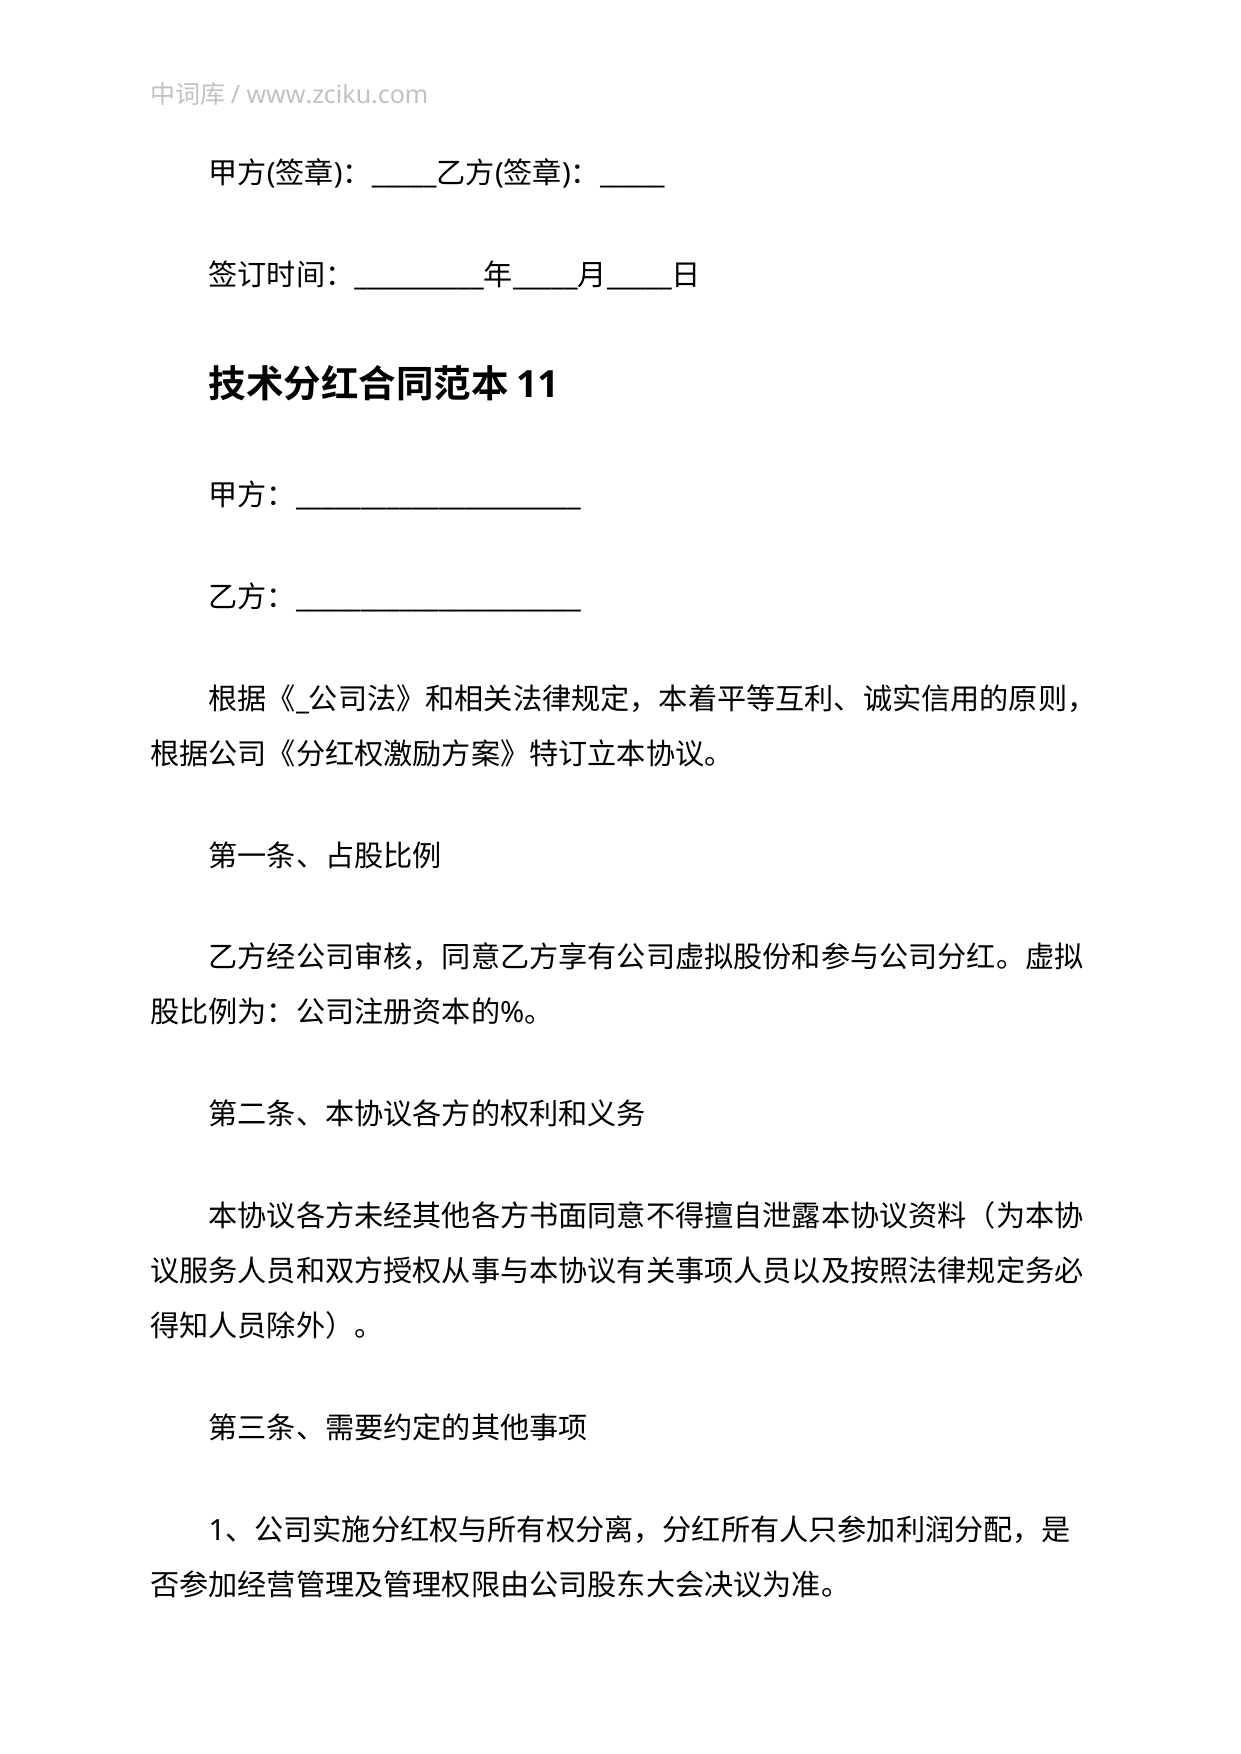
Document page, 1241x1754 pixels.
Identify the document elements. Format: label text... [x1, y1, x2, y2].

text 甲方(签章)：_____乙方(签章)：_____ [150, 150, 1090, 192]
text 技术分红合同范本11 [150, 354, 1090, 408]
text 第二条、本协议各方的权利和义务 [150, 1091, 1090, 1133]
text 签订时间：__________年_____月_____日 [150, 252, 1090, 294]
text 本协议各方未经其他各方书面同意不得擅自泄露本协议资料（为本协议服务人员和双方授权从事与本协议有关事项人员以及按照法律规定务必得知人员除外）。 [150, 1193, 1090, 1345]
text 1、公司实施分红权与所有权分离，分红所有人只参加利润分配，是否参加经营管理及管理权限由公司股东大会决议为准。 [150, 1506, 1090, 1603]
text 第三条、需要约定的其他事项 [150, 1404, 1090, 1447]
text 乙方：______________________ [150, 573, 1090, 616]
text 甲方：______________________ [150, 472, 1090, 514]
text 根据《_公司法》和相关法律规定，本着平等互利、诚实信用的原则，根据公司《分红权激励方案》特订立本协议。 [150, 676, 1090, 773]
text 乙方经公司审核，同意乙方享有公司虚拟股份和参与公司分红。虚拟股比例为：公司注册资本的%。 [150, 934, 1090, 1031]
text 第一条、占股比例 [150, 832, 1090, 874]
